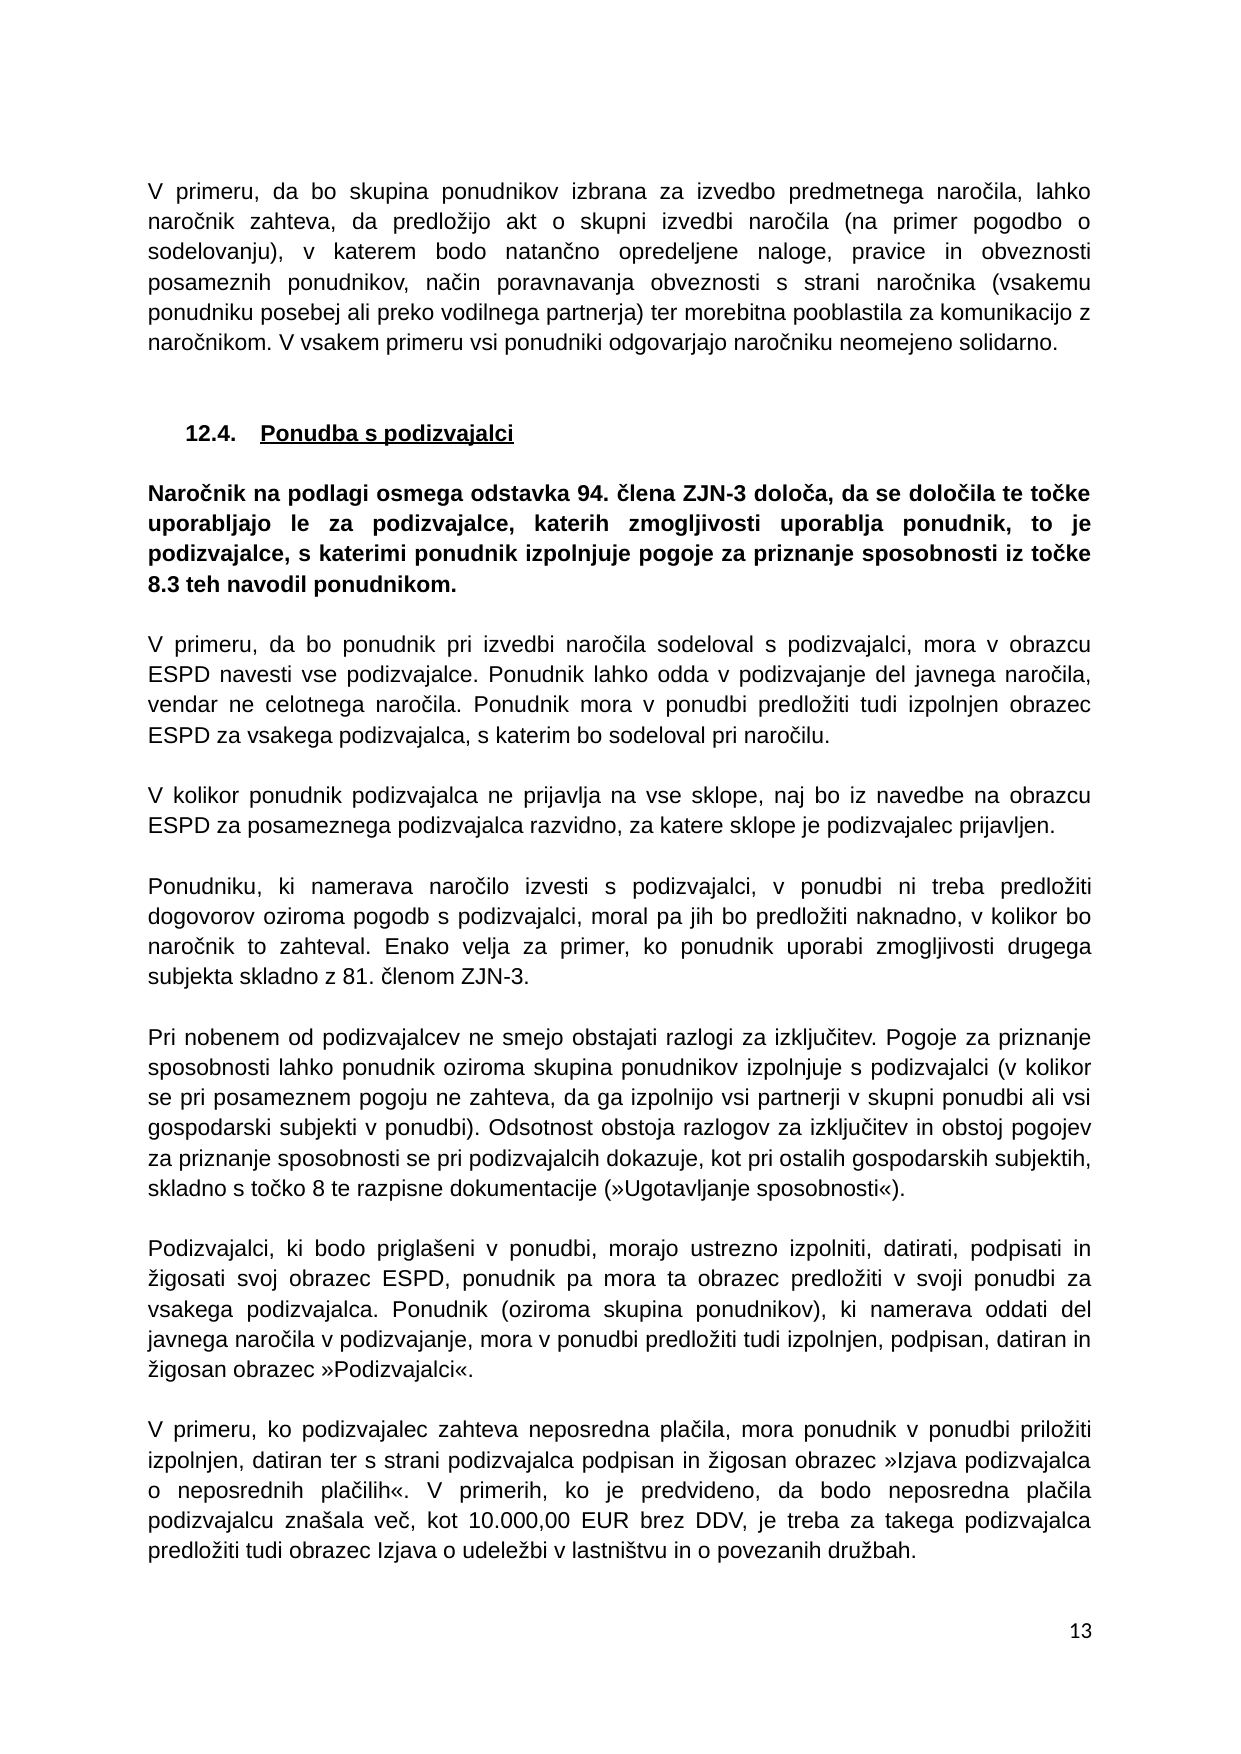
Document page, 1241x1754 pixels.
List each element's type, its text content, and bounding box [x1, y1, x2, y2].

text Podizvajalci, ki bodo priglašeni v ponudbi, morajo ustrezno izpolniti, datirati, podpisati in žigosati svoj obrazec ESPD, ponudnik pa mora ta obrazec predložiti v svoji ponudbi za vsakega podizvajalca. Ponudnik (oziroma skupina ponudnikov), ki namerava oddati del javnega naročila v podizvajanje, mora v ponudbi predložiti tudi izpolnjen, podpisan, datiran in žigosan obrazec »Podizvajalci«. [148, 1235, 1092, 1382]
text Pri nobenem od podizvajalcev ne smejo obstajati razlogi za izključitev. Pogoje za priznanje sposobnosti lahko ponudnik oziroma skupina ponudnikov izpolnjuje s podizvajalci (v kolikor se pri posameznem pogoju ne zahteva, da ga izpolnijo vsi partnerji v skupni ponudbi ali vsi gospodarski subjekti v ponudbi). Odsotnost obstoja razlogov za izključitev in obstoj pogojev za priznanje sposobnosti se pri podizvajalcih dokazuje, kot pri ostalih gospodarskih subjektih, skladno s točko 8 te razpisne dokumentacije (»Ugotavljanje sposobnosti«). [148, 1024, 1092, 1201]
text Ponudniku, ki namerava naročilo izvesti s podizvajalci, v ponudbi ni treba predložiti dogovorov oziroma pogodb s podizvajalci, moral pa jih bo predložiti naknadno, v kolikor bo naročnik to zahteval. Enako velja za primer, ko ponudnik uporabi zmogljivosti drugega subjekta skladno z 81. členom ZJN-3. [148, 873, 1092, 990]
text V primeru, da bo ponudnik pri izvedbi naročila sodeloval s podizvajalci, mora v obrazcu ESPD navesti vse podizvajalce. Ponudnik lahko odda v podizvajanje del javnega naročila, vendar ne celotnega naročila. Ponudnik mora v ponudbi predložiti tudi izpolnjen obrazec ESPD za vsakega podizvajalca, s katerim bo sodeloval pri naročilu. [148, 631, 1092, 748]
subtitle Ponudba s podizvajalci [185, 419, 1092, 446]
text V primeru, da bo skupina ponudnikov izbrana za izvedbo predmetnega naročila, lahko naročnik zahteva, da predložijo akt o skupni izvedbi naročila (na primer pogodbo o sodelovanju), v katerem bodo natančno opredeljene naloge, pravice in obveznosti posameznih ponudnikov, način poravnavanja obveznosti s strani naročnika (vsakemu ponudniku posebej ali preko vodilnega partnerja) ter morebitna pooblastila za komunikacijo z naročnikom. V vsakem primeru vsi ponudniki odgovarjajo naročniku neomejeno solidarno. [148, 178, 1092, 355]
text V primeru, ko podizvajalec zahteva neposredna plačila, mora ponudnik v ponudbi priložiti izpolnjen, datiran ter s strani podizvajalca podpisan in žigosan obrazec »Izjava podizvajalca o neposrednih plačilih«. V primerih, ko je predvideno, da bodo neposredna plačila podizvajalcu znašala več, kot 10.000,00 EUR brez DDV, je treba za takega podizvajalca predložiti tudi obrazec Izjava o udeležbi v lastništvu in o povezanih družbah. [148, 1416, 1092, 1507]
text V primeru, ko podizvajalec zahteva neposredna plačila, mora ponudnik v ponudbi priložiti izpolnjen, datiran ter s strani podizvajalca podpisan in žigosan obrazec »Izjava podizvajalca o neposrednih plačilih«. V primerih, ko je predvideno, da bodo neposredna plačila podizvajalcu znašala več, kot 10.000,00 EUR brez DDV, je treba za takega podizvajalca predložiti tudi obrazec Izjava o udeležbi v lastništvu in o povezanih družbah. [148, 1533, 1092, 1564]
text V kolikor ponudnik podizvajalca ne prijavlja na vse sklope, naj bo iz navedbe na obrazcu ESPD za posameznega podizvajalca razvidno, za katere sklope je podizvajalec prijavljen. [148, 782, 1092, 839]
text Naročnik na podlagi osmega odstavka 94. člena ZJN-3 določa, da se določila te točke uporabljajo le za podizvajalce, katerih zmogljivosti uporablja ponudnik, to je podizvajalce, s katerimi ponudnik izpolnjuje pogoje za priznanje sposobnosti iz točke 8.3 teh navodil ponudnikom. [148, 480, 1092, 597]
